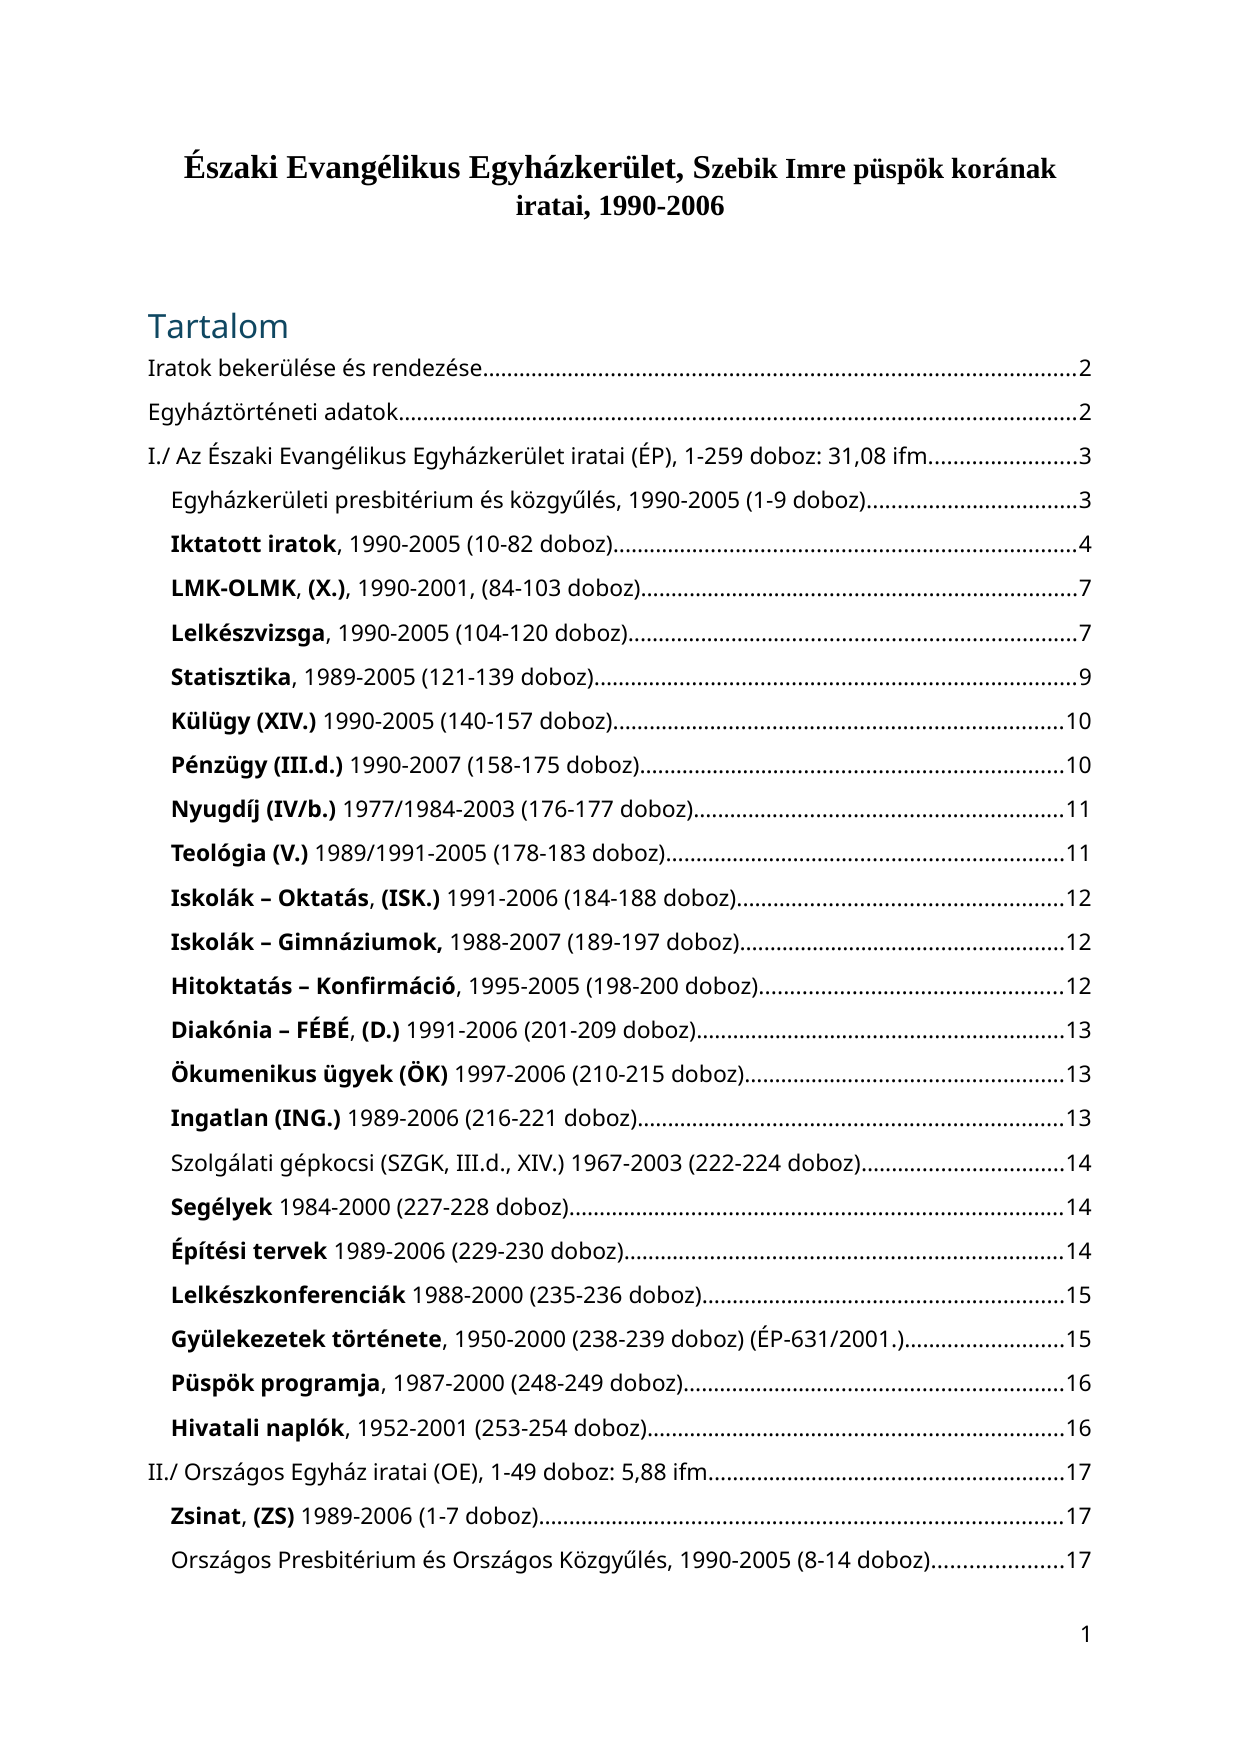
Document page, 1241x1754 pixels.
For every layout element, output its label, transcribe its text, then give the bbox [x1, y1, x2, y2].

text Északi Evangélikus Egyházkerület, Szebik Imre püspök korának iratai, 1990-2006 [148, 148, 1093, 222]
